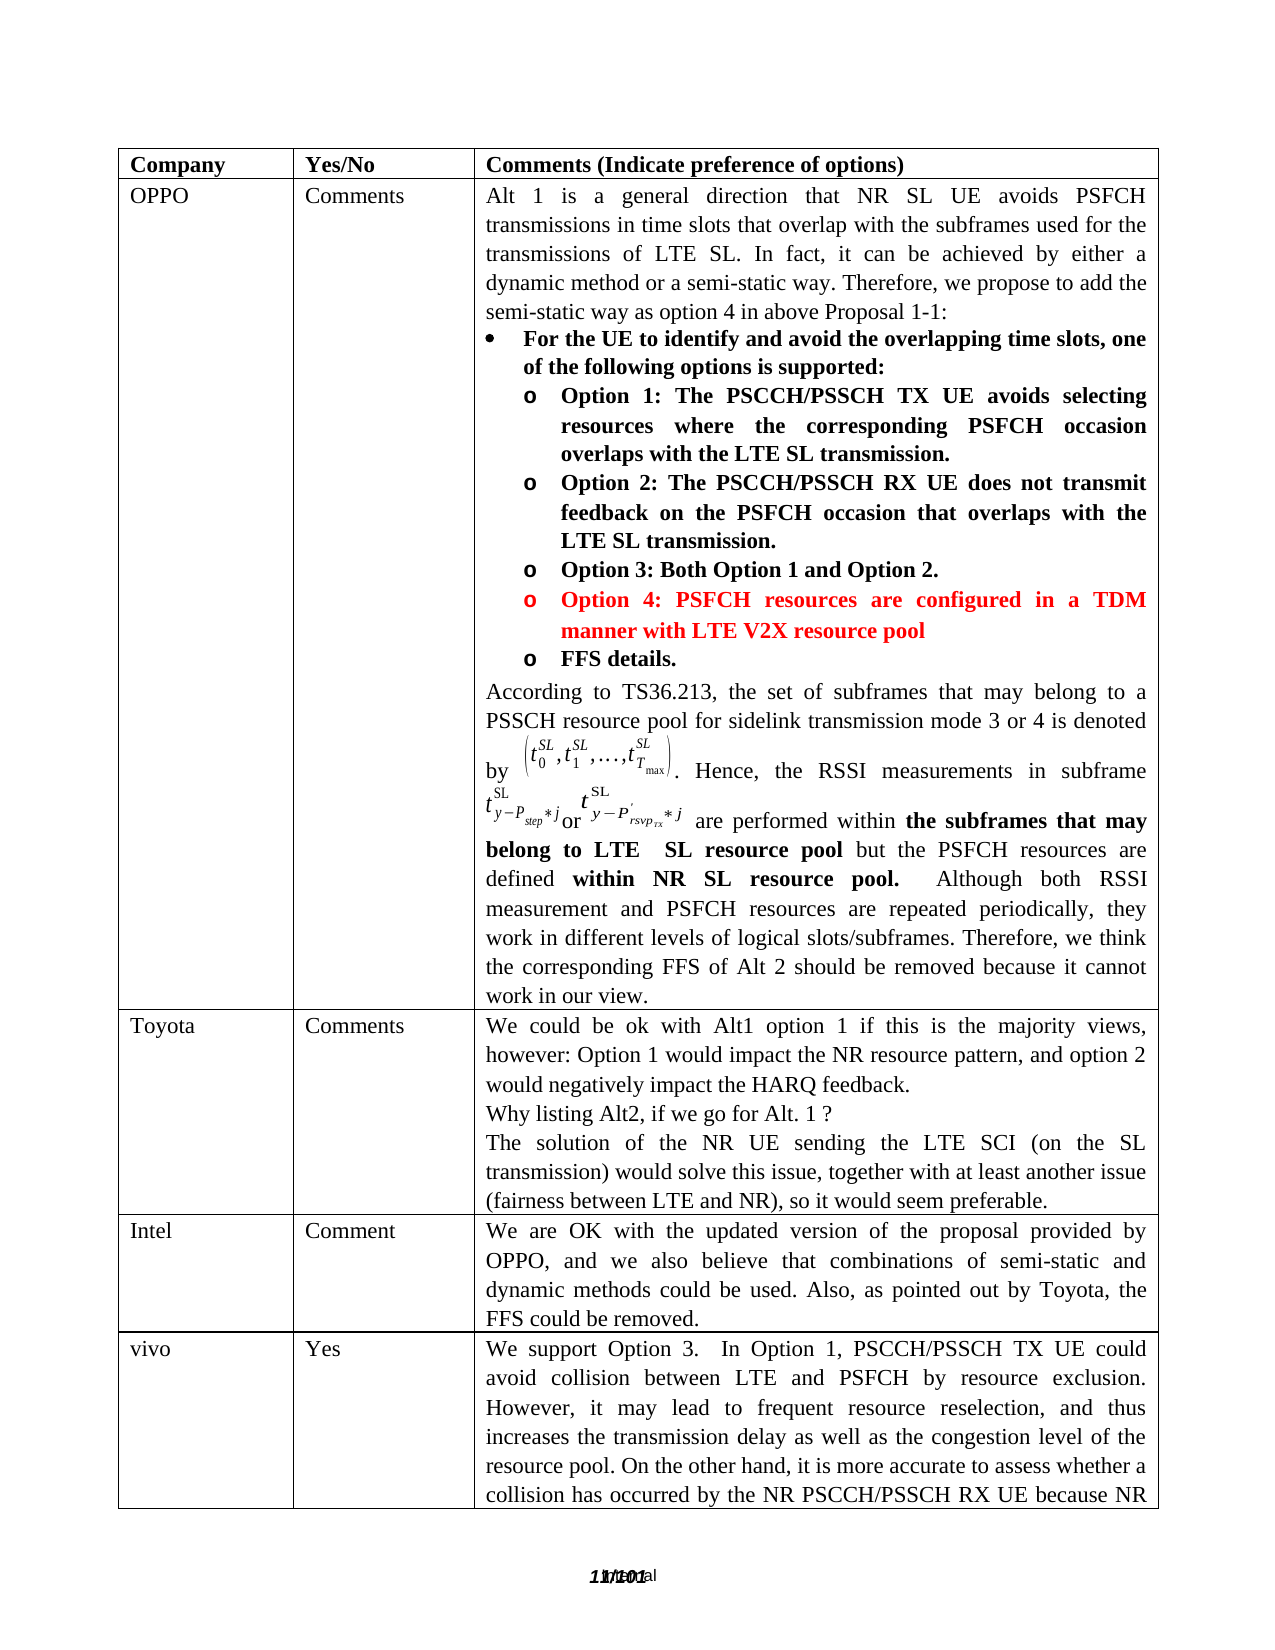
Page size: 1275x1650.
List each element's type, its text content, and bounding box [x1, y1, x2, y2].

table_header Company [119, 149, 293, 178]
table_cell Toyota [119, 1010, 293, 1214]
table_cell Comments [294, 179, 474, 1008]
table_cell We are OK with the updated version of the proposal provided by OPPO, and we also believe that combinations of semi-static and dynamic methods could be used. Also, as pointed out by Toyota, the FFS could be removed. [475, 1215, 1158, 1331]
table_cell Comment [294, 1215, 474, 1331]
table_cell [475, 1333, 1158, 1507]
table_cell vivo [119, 1333, 293, 1507]
table_cell We could be ok with Alt1 option 1 if this is the majority views, however: Option 1 would impact the NR resource pattern, and option 2 would negatively impact the HARQ feedback. Why listing Alt2, if we go for Alt. 1 ? The solution of the NR UE sending the LTE SCI (on the SL transmission) would solve this issue, together with at least another issue (fairness between LTE and NR), so it would seem preferable. [475, 1010, 1158, 1214]
table_header Comments (Indicate preference of options) [475, 149, 1158, 178]
table_cell OPPO [119, 179, 293, 1008]
table_cell Yes [294, 1333, 474, 1507]
table_cell Comments [294, 1010, 474, 1214]
table_header Yes/No [294, 149, 474, 178]
table_cell Alt 1 is a general direction that NR SL UE avoids PSFCH transmissions in time slots that overlap with the subframes used for the transmissions of LTE SL. In fact, it can be achieved by either a dynamic method or a semi-static way. Therefore, we propose to add the semi-static way as option 4 in above Proposal 1-1: For the UE to identify and avoid the overlapping time slots, one of the following options is supported: Option 1: The PSCCH/PSSCH TX UE avoids selecting resources where the corresponding PSFCH occasion overlaps with the LTE SL transmission. Option 2: The PSCCH/PSSCH RX UE does not transmit feedback on the PSFCH occasion that overlaps with the LTE SL transmission. Option 3: Both Option 1 and Option 2. Option 4: PSFCH resources are configured in a TDM manner with LTE V2X resource pool FFS details. According to TS36.213, the set of subframes that may belong to a PSSCH resource pool for sidelink transmission mode 3 or 4 is denoted by . Hence, the RSSI measurements in subframe or are performed within the subframes that may belong to LTE SL resource pool but the PSFCH resources are defined within NR SL resource pool. Although both RSSI measurement and PSFCH resources are repeated periodically, they work in different levels of logical slots/subframes. Therefore, we think the corresponding FFS of Alt 2 should be removed because it cannot work in our view. [475, 179, 1158, 1008]
table_cell Intel [119, 1215, 293, 1331]
